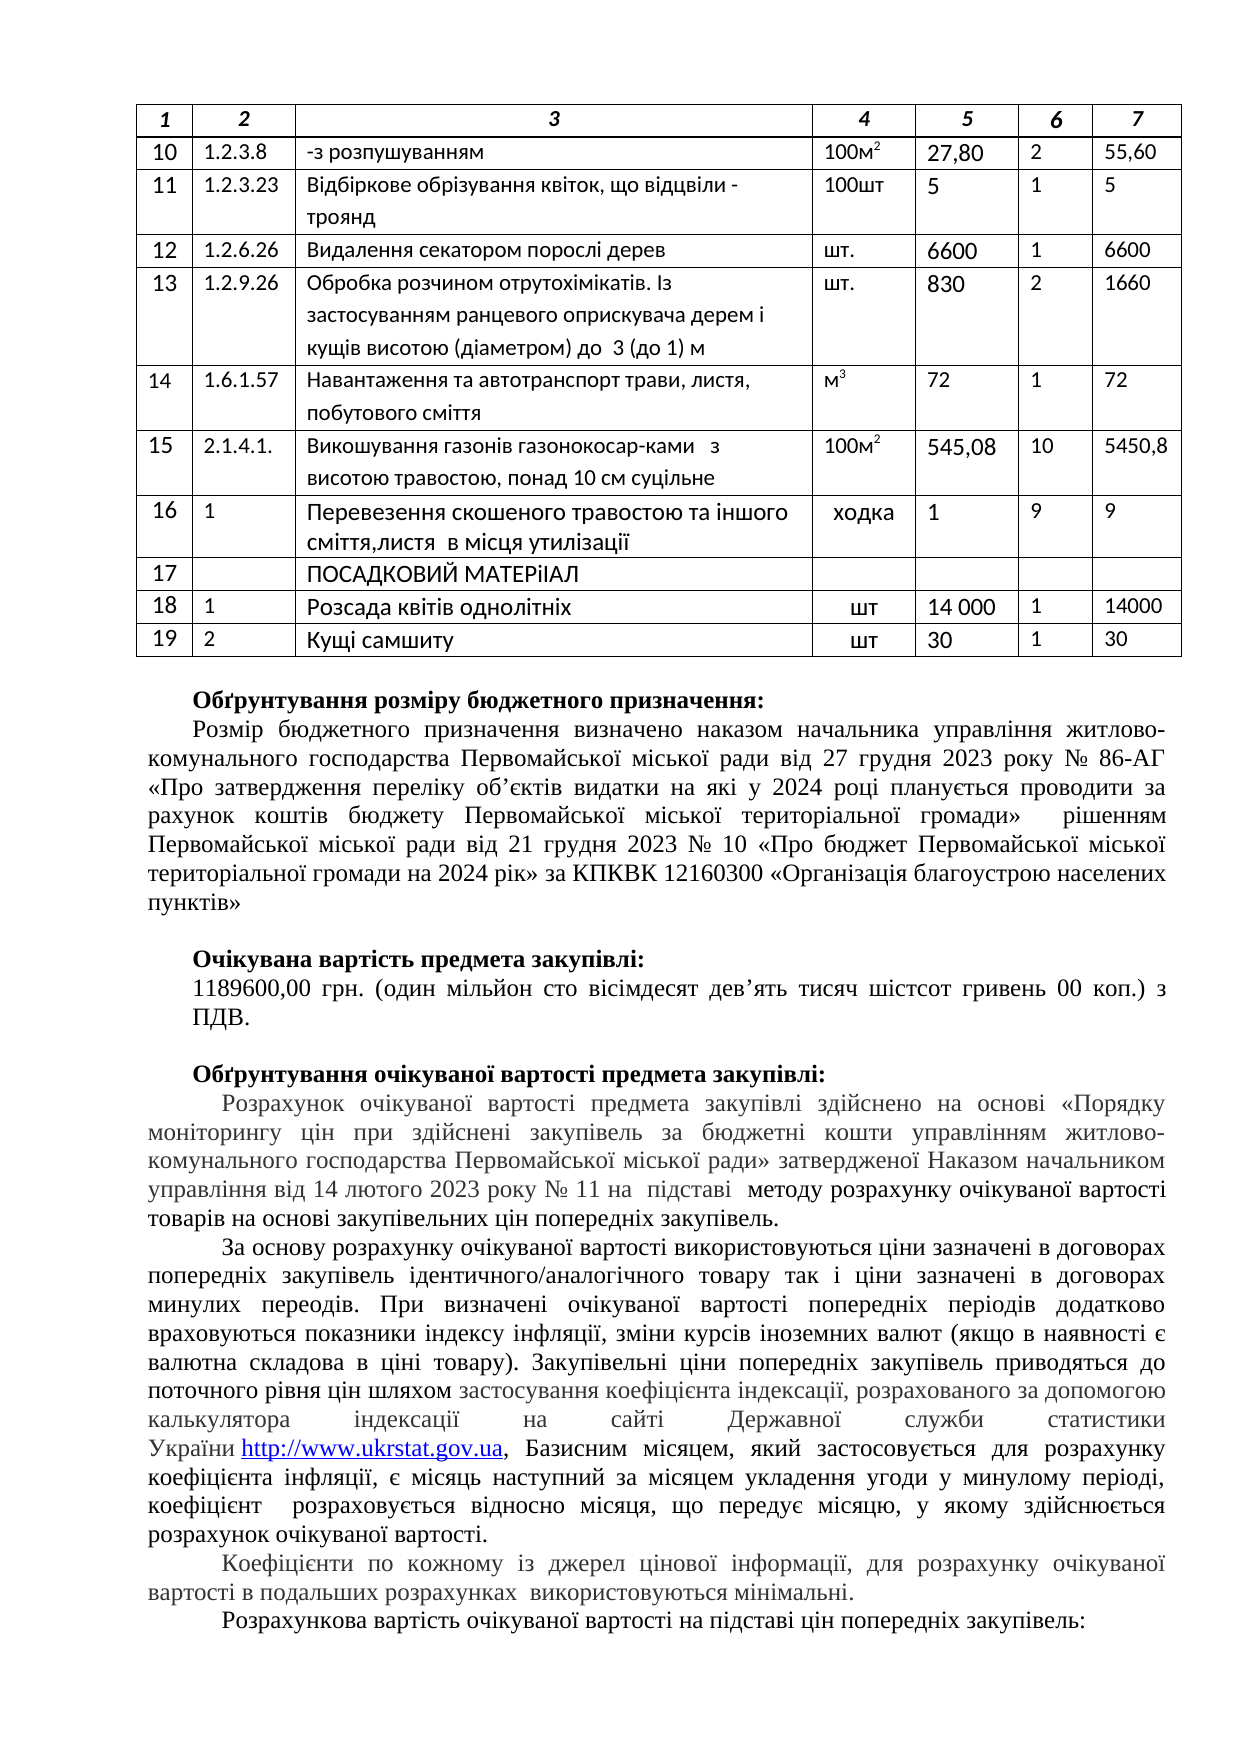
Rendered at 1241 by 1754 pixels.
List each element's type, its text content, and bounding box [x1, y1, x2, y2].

table_cell 1 [193, 496, 295, 557]
table_cell 1.6.1.57 [193, 366, 295, 430]
table_cell [916, 558, 1018, 590]
table_cell 19 [137, 624, 192, 656]
list Розмір бюджетного призначення визначено наказом начальника управління житлово-комунального господарства Первомайської міської ради від 27 грудня 2023 року № 86-АГ «Про затвердження переліку об’єктів видатки на які у 2024 році планується проводити за рахунок коштів бюджету Первомайської міської територіальної громади» рішенням Первомайської міської ради від 21 грудня 2023 № 10 «Про бюджет Первомайської міської територіальної громади на 2024 рік» за КПКВК 12160300 «Організація благоустрою населених пунктів» [148, 714, 1167, 915]
table_cell 30 [916, 624, 1018, 656]
table_cell 27,80 [916, 138, 1018, 169]
table_cell 10 [137, 138, 192, 169]
table_cell [813, 558, 915, 590]
table_cell 16 [137, 496, 192, 557]
table_cell Навантаження та автотранспорт трави, листя, побутового сміття [296, 366, 812, 430]
table_cell 1 [1019, 170, 1092, 234]
table_cell 6600 [1093, 235, 1181, 267]
table_cell 18 [137, 591, 192, 623]
table_cell 830 [916, 268, 1018, 364]
table_cell 55,60 [1093, 138, 1181, 169]
table_cell 72 [1093, 366, 1181, 430]
table_cell 14000 [1093, 591, 1181, 623]
table_cell м3 [813, 366, 915, 430]
text 1189600,00 грн. (один мільйон сто вісімдесят дев’ять тисяч шістсот гривень 00 коп.) з ПДВ. [192, 973, 1167, 1030]
table_cell 11 [137, 170, 192, 234]
table_cell 14 [137, 366, 192, 430]
table_cell 3 [296, 105, 812, 136]
table_cell 2 [1019, 268, 1092, 364]
table_cell Відбіркове обрізування квіток, що відцвіли - троянд [296, 170, 812, 234]
table_cell 9 [1019, 496, 1092, 557]
table_cell 1 [193, 591, 295, 623]
table_cell 5 [1093, 170, 1181, 234]
table_cell 1660 [1093, 268, 1181, 364]
table_cell 1.2.9.26 [193, 268, 295, 364]
table_cell Кущі самшиту [296, 624, 812, 656]
text За основу розрахунку очікуваної вартості використовуються ціни зазначені в договорах попередніх закупівель ідентичного/аналогічного товару так і ціни зазначені в договорах минулих переодів. При визначені очікуваної вартості попередніх періодів додатково враховуються показники індексу інфляції, зміни курсів іноземних валют (якщо в наявності є валютна складова в ціні товару). Закупівельні ціни попередніх закупівель приводяться до поточного рівня цін шляхом застосування коефіцієнта індексації, розрахованого за допомогою калькулятора індексації на сайті Державної служби статистики України http://www.ukrstat.gov.ua, Базисним місяцем, який застосовується для розрахунку коефіцієнта інфляції, є місяць наступний за місяцем укладення угоди у минулому періоді, коефіцієнт розраховується відносно місяця, що передує місяцю, у якому здійснюється розрахунок очікуваної вартості. [148, 1232, 1167, 1548]
text Коефіцієнти по кожному із джерел цінової інформації, для розрахунку очікуваної вартості в подальших розрахунках використовуються мінімальні. [148, 1548, 1167, 1605]
table_cell 100м2 [813, 431, 915, 495]
table_cell 15 [137, 431, 192, 495]
table_cell Викошування газонів газонокосар-ками з висотою травостою, понад 10 см суцільне [296, 431, 812, 495]
table_cell шт. [813, 268, 915, 364]
table_cell Видалення секатором порослі дерев [296, 235, 812, 267]
table_cell 10 [1019, 431, 1092, 495]
table_cell 100м2 [813, 138, 915, 169]
text Очікувана вартість предмета закупівлі: [192, 944, 1167, 973]
table_cell 100шт [813, 170, 915, 234]
table_cell -з розпушуванням [296, 138, 812, 169]
table_cell шт [813, 591, 915, 623]
table_cell 1 [1019, 366, 1092, 430]
table_cell 7 [1093, 105, 1181, 136]
table_cell 72 [916, 366, 1018, 430]
table_cell 5 [916, 105, 1018, 136]
table_cell 2 [1019, 138, 1092, 169]
text Розрахунок очікуваної вартості предмета закупівлі здійснено на основі «Порядку моніторингу цін при здійснені закупівель за бюджетні кошти управлінням житлово-комунального господарства Первомайської міської ради» затвердженої Наказом начальником управління від 14 лютого 2023 року № 11 на підставі методу розрахунку очікуваної вартості товарів на основі закупівельних цін попередніх закупівель. [148, 1088, 1167, 1232]
table_cell шт [813, 624, 915, 656]
table_cell 1.2.3.8 [193, 138, 295, 169]
table_cell 4 [813, 105, 915, 136]
table_cell 2 [193, 624, 295, 656]
table_cell 1 [1019, 235, 1092, 267]
table_cell 1 [916, 496, 1018, 557]
table_cell 1 [1019, 624, 1092, 656]
table_cell [1019, 558, 1092, 590]
table_cell 9 [1093, 496, 1181, 557]
table_cell 30 [1093, 624, 1181, 656]
table_cell 5450,8 [1093, 431, 1181, 495]
table_cell ПОСАДКОВИЙ МАТЕРіІАЛ [296, 558, 812, 590]
table_cell 12 [137, 235, 192, 267]
table_cell [193, 558, 295, 590]
table_cell 1.2.3.23 [193, 170, 295, 234]
table_cell Обробка розчином отрутохімікатів. Із застосуванням ранцевого оприскувача дерем і кущів висотою (діаметром) до 3 (до 1) м [296, 268, 812, 364]
table_cell 5 [916, 170, 1018, 234]
table_cell 2 [193, 105, 295, 136]
table_cell [1093, 558, 1181, 590]
table_cell 6 [1019, 105, 1092, 136]
table_cell 14 000 [916, 591, 1018, 623]
text Обґрунтування очікуваної вартості предмета закупівлі: [192, 1059, 1167, 1088]
text Обґрунтування розміру бюджетного призначення: [148, 685, 1167, 714]
table_cell Розсада квітів однолітніх [296, 591, 812, 623]
table_cell ходка [813, 496, 915, 557]
table_cell Перевезення скошеного травостою та іншого сміття,листя в місця утилізації [296, 496, 812, 557]
table_cell 17 [137, 558, 192, 590]
table_cell 6600 [916, 235, 1018, 267]
table_cell 1.2.6.26 [193, 235, 295, 267]
table_cell 2.1.4.1. [193, 431, 295, 495]
table_cell 1 [137, 105, 192, 136]
table_cell 545,08 [916, 431, 1018, 495]
text Розрахункова вартість очікуваної вартості на підставі цін попередніх закупівель: [148, 1605, 1167, 1634]
table_cell 13 [137, 268, 192, 364]
table_cell 1 [1019, 591, 1092, 623]
table_cell шт. [813, 235, 915, 267]
